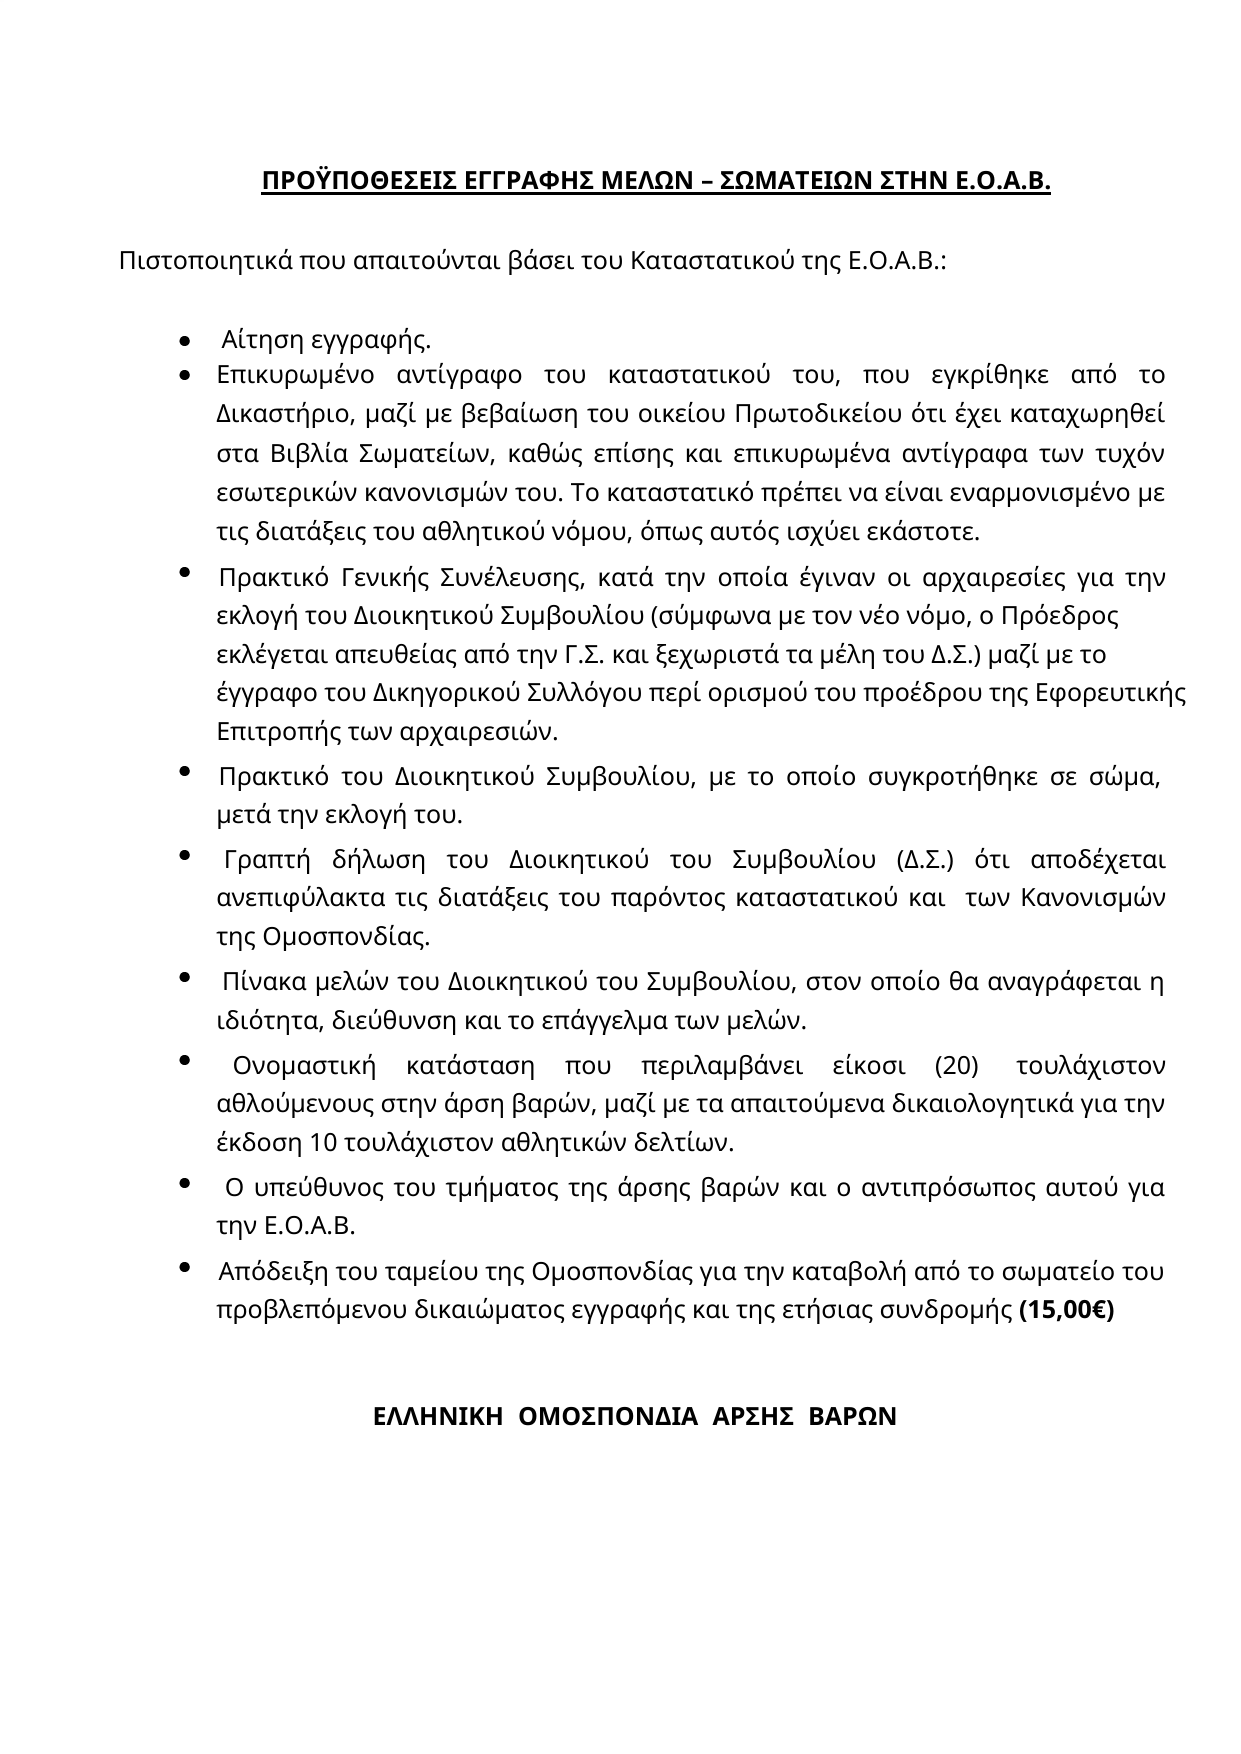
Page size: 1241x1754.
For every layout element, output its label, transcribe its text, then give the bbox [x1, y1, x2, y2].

picture [178, 1163, 204, 1197]
text Αίτηση εγγραφής. [221, 322, 1194, 356]
text ΕΛΛΗΝΙΚΗ ΟΜΟΣΠΟΝΔΙΑ ΑΡΣΗΣ ΒΑΡΩΝ [345, 1399, 925, 1433]
picture [178, 1247, 204, 1281]
text Επικυρωμένο αντίγραφο του καταστατικού του, που εγκρίθηκε από το Δικαστήριο, μαζί με βεβαίωση του οικείου Πρωτοδικείου ότι έχει καταχωρηθεί στα Βιβλία Σωματείων, καθώς επίσης και επικυρωμένα αντίγραφα των τυχόν εσωτερικών κανονισμών του. Το καταστατικό πρέπει να είναι εναρμονισμένο με τις διατάξεις του αθλητικού νόμου, όπως αυτός ισχύει εκάστοτε. [216, 357, 1166, 548]
text Πιστοποιητικά που απαιτούνται βάσει του Καταστατικού της Ε.Ο.Α.Β.: [118, 242, 1194, 277]
picture [178, 835, 204, 869]
text Απόδειξη του ταμείου της Ομοσπονδίας για την καταβολή από το σωματείο του προβλεπόμενου δικαιώματος εγγραφής και της ετήσιας συνδρομής (15,00€) [178, 1247, 1194, 1326]
text Ονομαστική κατάσταση που περιλαμβάνει είκοσι (20) τουλάχιστον αθλούμενους στην άρση βαρών, μαζί με τα απαιτούμενα δικαιολογητικά για την έκδοση 10 τουλάχιστον αθλητικών δελτίων. [178, 1041, 1166, 1158]
text Ο υπεύθυνος του τμήματος της άρσης βαρών και ο αντιπρόσωπος αυτού για την Ε.Ο.Α.Β. [178, 1163, 1166, 1242]
picture [178, 552, 204, 586]
text Γραπτή δήλωση του Διοικητικού του Συμβουλίου (Δ.Σ.) ότι αποδέχεται ανεπιφύλακτα τις διατάξεις του παρόντος καταστατικού και των Κανονισμών της Ομοσπονδίας. [178, 835, 1166, 952]
text Πίνακα μελών του Διοικητικού του Συμβουλίου, στον οποίο θα αναγράφεται η ιδιότητα, διεύθυνση και το επάγγελμα των μελών. [178, 958, 1167, 1036]
picture [178, 321, 204, 389]
picture [178, 957, 204, 991]
text Πρακτικό του Διοικητικού Συμβουλίου, με το οποίο συγκροτήθηκε σε σώμα, μετά την εκλογή του. [178, 752, 1194, 831]
text Πρακτικό Γενικής Συνέλευσης, κατά την οποία έγιναν οι αρχαιρεσίες για την εκλογή του Διοικητικού Συμβουλίου (σύμφωνα με τον νέο νόμο, ο Πρόεδρος εκλέγεται απευθείας από την Γ.Σ. και ξεχωριστά τα μέλη του Δ.Σ.) μαζί με το έγγραφο του Δικηγορικού Συλλόγου περί ορισμού του προέδρου της Εφορευτικής Επιτροπής των αρχαιρεσιών. [178, 553, 1194, 747]
text ΠΡΟΫΠΟΘΕΣΕΙΣ ΕΓΓΡΑΦΗΣ ΜΕΛΩΝ – ΣΩΜΑΤΕΙΩΝ ΣΤΗΝ Ε.Ο.Α.Β. [118, 163, 1194, 197]
picture [178, 751, 204, 785]
picture [178, 1041, 204, 1074]
